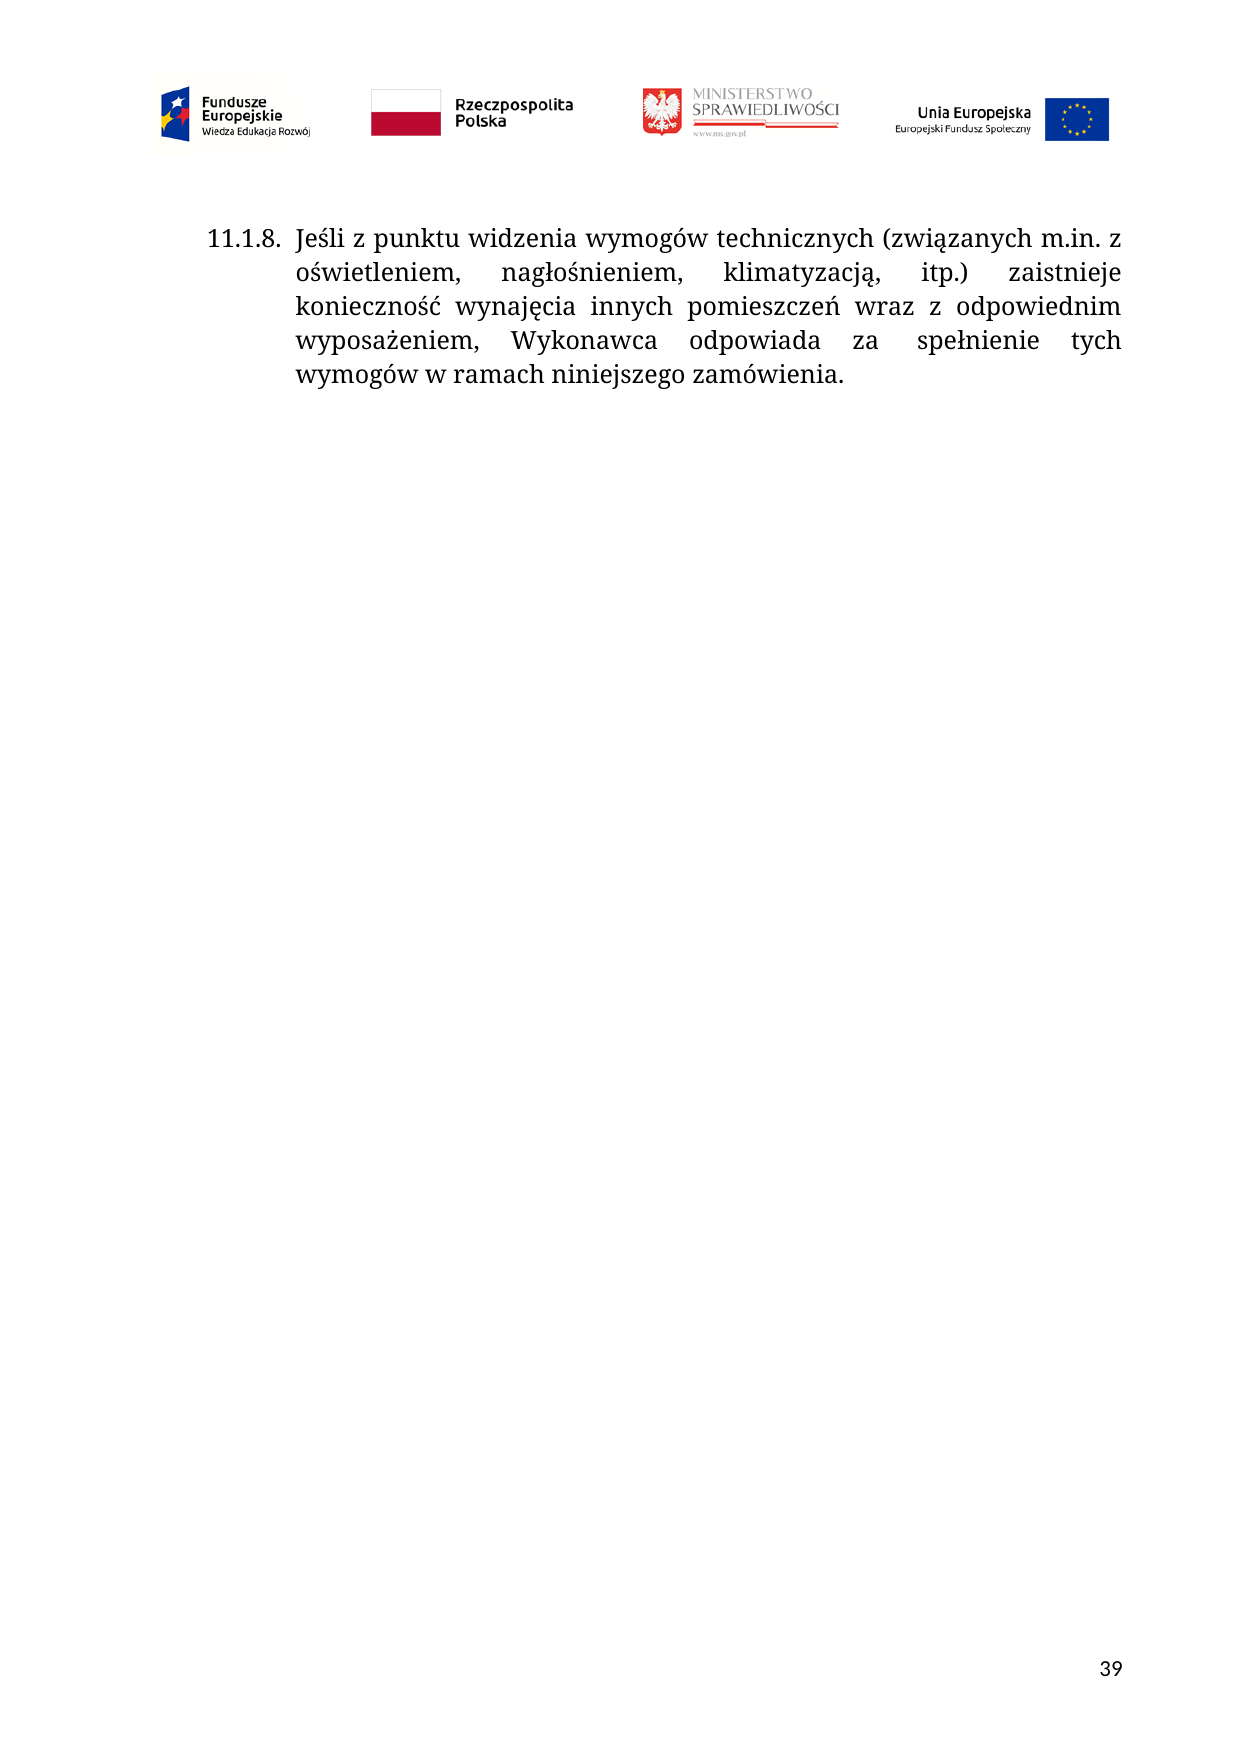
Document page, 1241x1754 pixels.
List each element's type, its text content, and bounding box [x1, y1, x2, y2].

picture [147, 72, 1123, 155]
list Jeśli z punktu widzenia wymogów technicznych (związanych m.in. z oświetleniem, nagłośnieniem, klimatyzacją, itp.) zaistnieje konieczność wynajęcia innych pomieszczeń wraz z odpowiednim wyposażeniem, Wykonawca odpowiada za spełnienie tych wymogów w ramach niniejszego zamówienia. [207, 220, 1122, 391]
